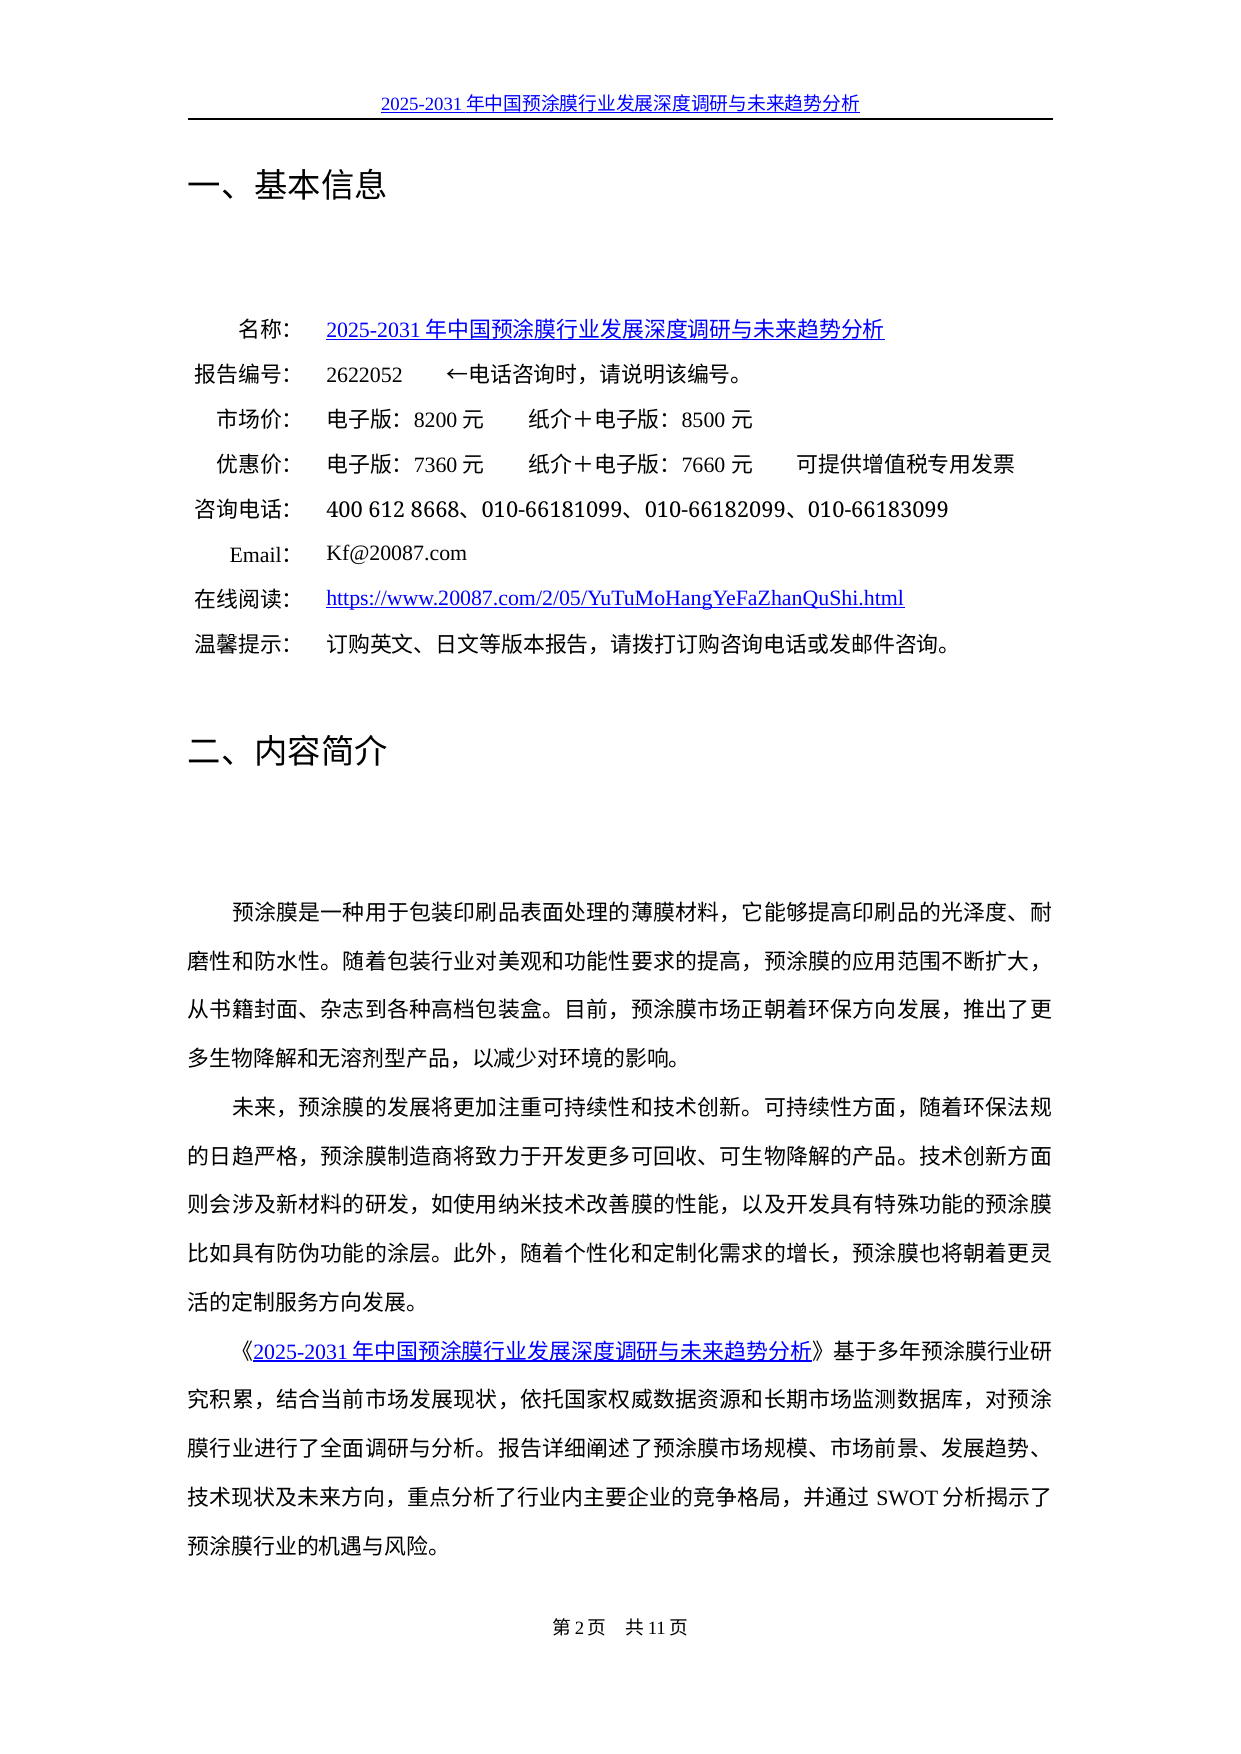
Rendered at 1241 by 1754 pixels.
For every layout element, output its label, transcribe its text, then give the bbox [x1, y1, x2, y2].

table_cell 订购英文、日文等版本报告，请拨打订购咨询电话或发邮件咨询。 [315, 627, 1073, 672]
table_cell 报告编号： [167, 357, 315, 402]
table_cell 电子版：7360 元 纸介＋电子版：7660 元 可提供增值税专用发票 [315, 447, 1073, 492]
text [187, 894, 1053, 1561]
table_header 名称： [167, 312, 315, 357]
table_cell 在线阅读： [167, 582, 315, 627]
table_cell Kf@20087.com [315, 537, 1073, 582]
table_cell 优惠价： [167, 447, 315, 492]
table_cell 咨询电话： [167, 492, 315, 537]
table_cell 市场价： [167, 402, 315, 447]
table_cell 电子版：8200 元 纸介＋电子版：8500 元 [315, 402, 1073, 447]
table_cell [315, 582, 1073, 627]
table_cell 400 612 8668、010-66181099、010-66182099、010-66183099 [315, 492, 1073, 537]
title 二、内容简介 [187, 717, 1053, 782]
table_cell 2622052 ←电话咨询时，请说明该编号。 [315, 357, 1073, 402]
table_header 2025-2031年中国预涂膜行业发展深度调研与未来趋势分析 [315, 312, 1073, 357]
title 一、基本信息 [187, 150, 1053, 215]
table_cell Email： [167, 537, 315, 582]
table_cell 温馨提示： [167, 627, 315, 672]
